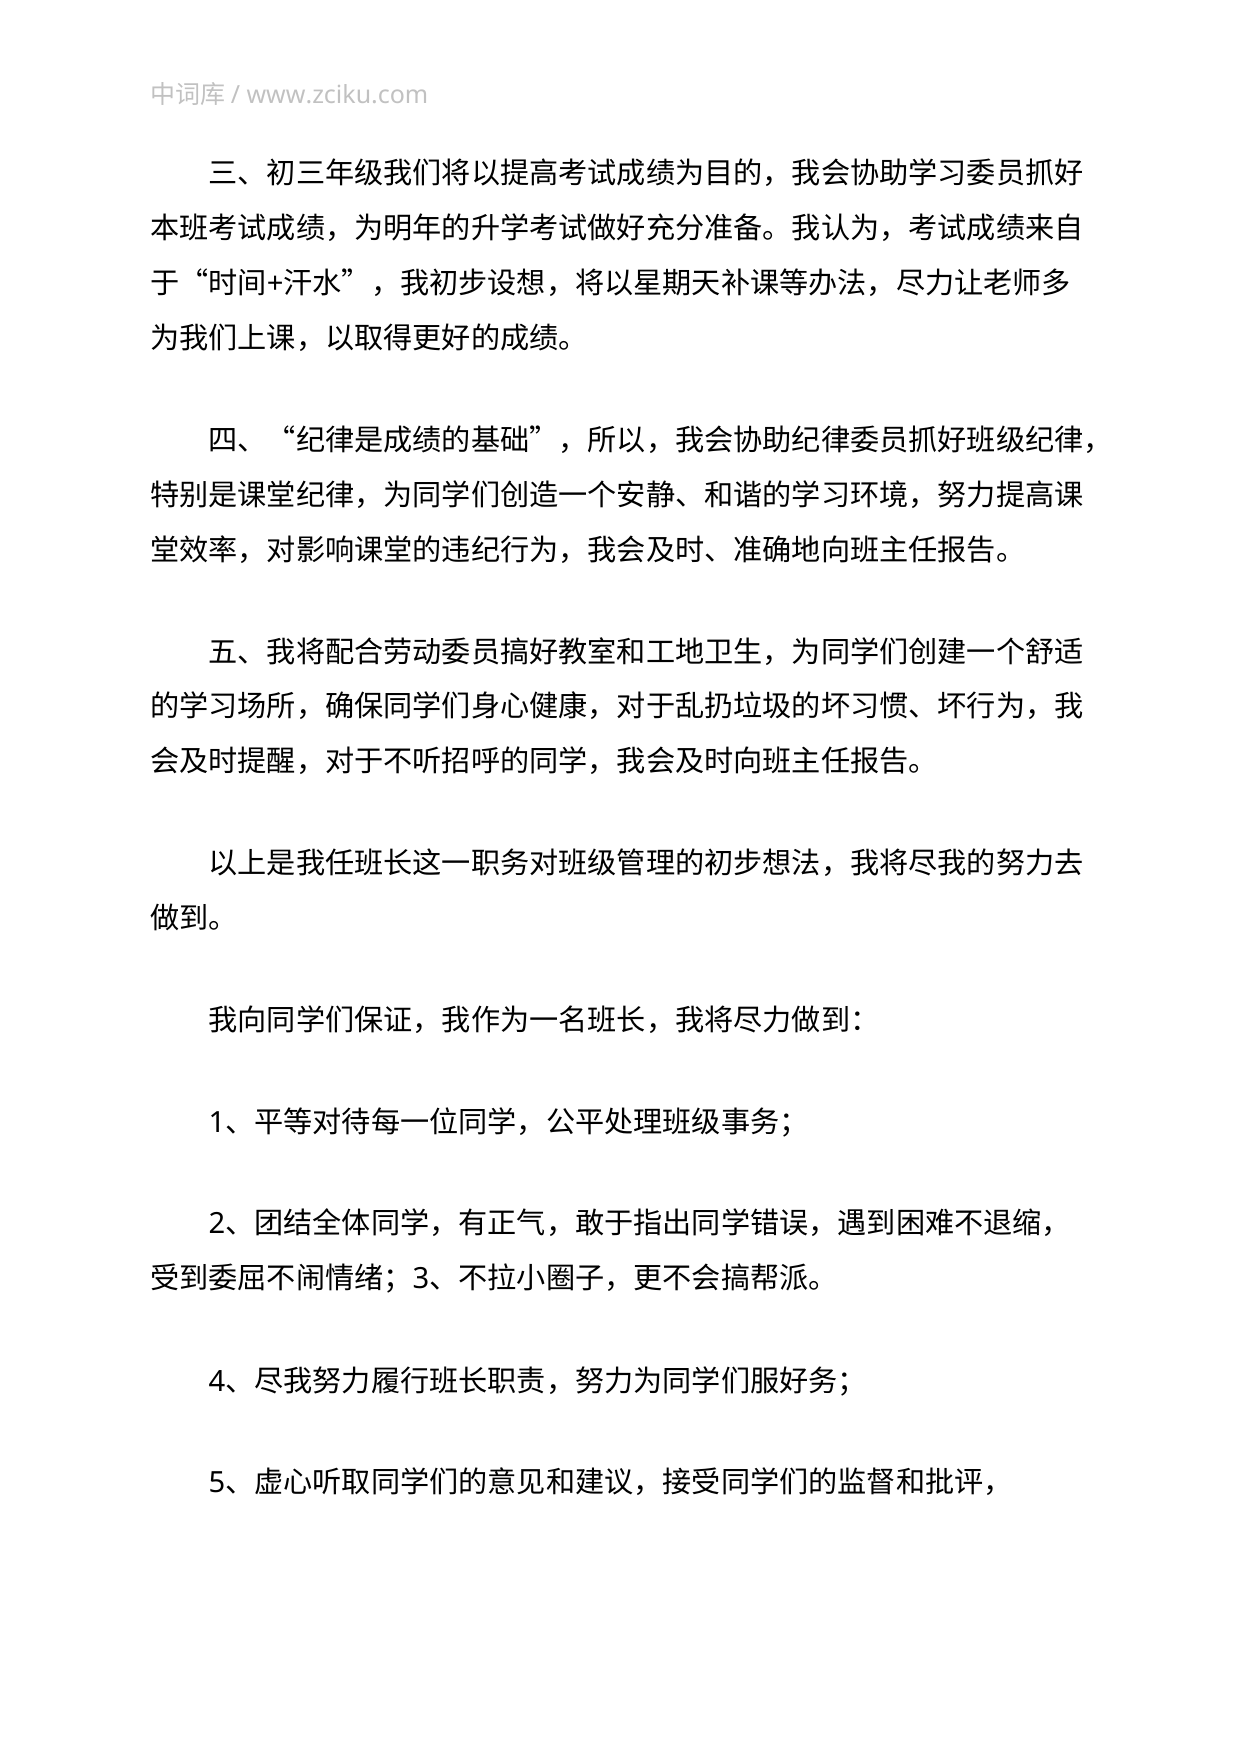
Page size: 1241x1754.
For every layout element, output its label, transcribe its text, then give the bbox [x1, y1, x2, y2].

text 以上是我任班长这一职务对班级管理的初步想法，我将尽我的努力去做到。 [150, 840, 1090, 937]
text 2、团结全体同学，有正气，敢于指出同学错误，遇到困难不退缩，受到委屈不闹情绪；3、不拉小圈子，更不会搞帮派。 [150, 1200, 1090, 1297]
text 五、我将配合劳动委员搞好教室和工地卫生，为同学们创建一个舒适的学习场所，确保同学们身心健康，对于乱扔垃圾的坏习惯、坏行为，我会及时提醒，对于不听招呼的同学，我会及时向班主任报告。 [150, 628, 1090, 780]
text 1、平等对待每一位同学，公平处理班级事务； [150, 1098, 1090, 1141]
text 我向同学们保证，我作为一名班长，我将尽力做到： [150, 996, 1090, 1039]
text 三、初三年级我们将以提高考试成绩为目的，我会协助学习委员抓好本班考试成绩，为明年的升学考试做好充分准备。我认为，考试成绩来自于“时间+汗水”，我初步设想，将以星期天补课等办法，尽力让老师多为我们上课，以取得更好的成绩。 [150, 150, 1090, 357]
text 4、尽我努力履行班长职责，努力为同学们服好务； [150, 1357, 1090, 1399]
text 5、虚心听取同学们的意见和建议，接受同学们的监督和批评， [150, 1459, 1090, 1501]
text 四、“纪律是成绩的基础”，所以，我会协助纪律委员抓好班级纪律，特别是课堂纪律，为同学们创造一个安静、和谐的学习环境，努力提高课堂效率，对影响课堂的违纪行为，我会及时、准确地向班主任报告。 [150, 417, 1090, 569]
